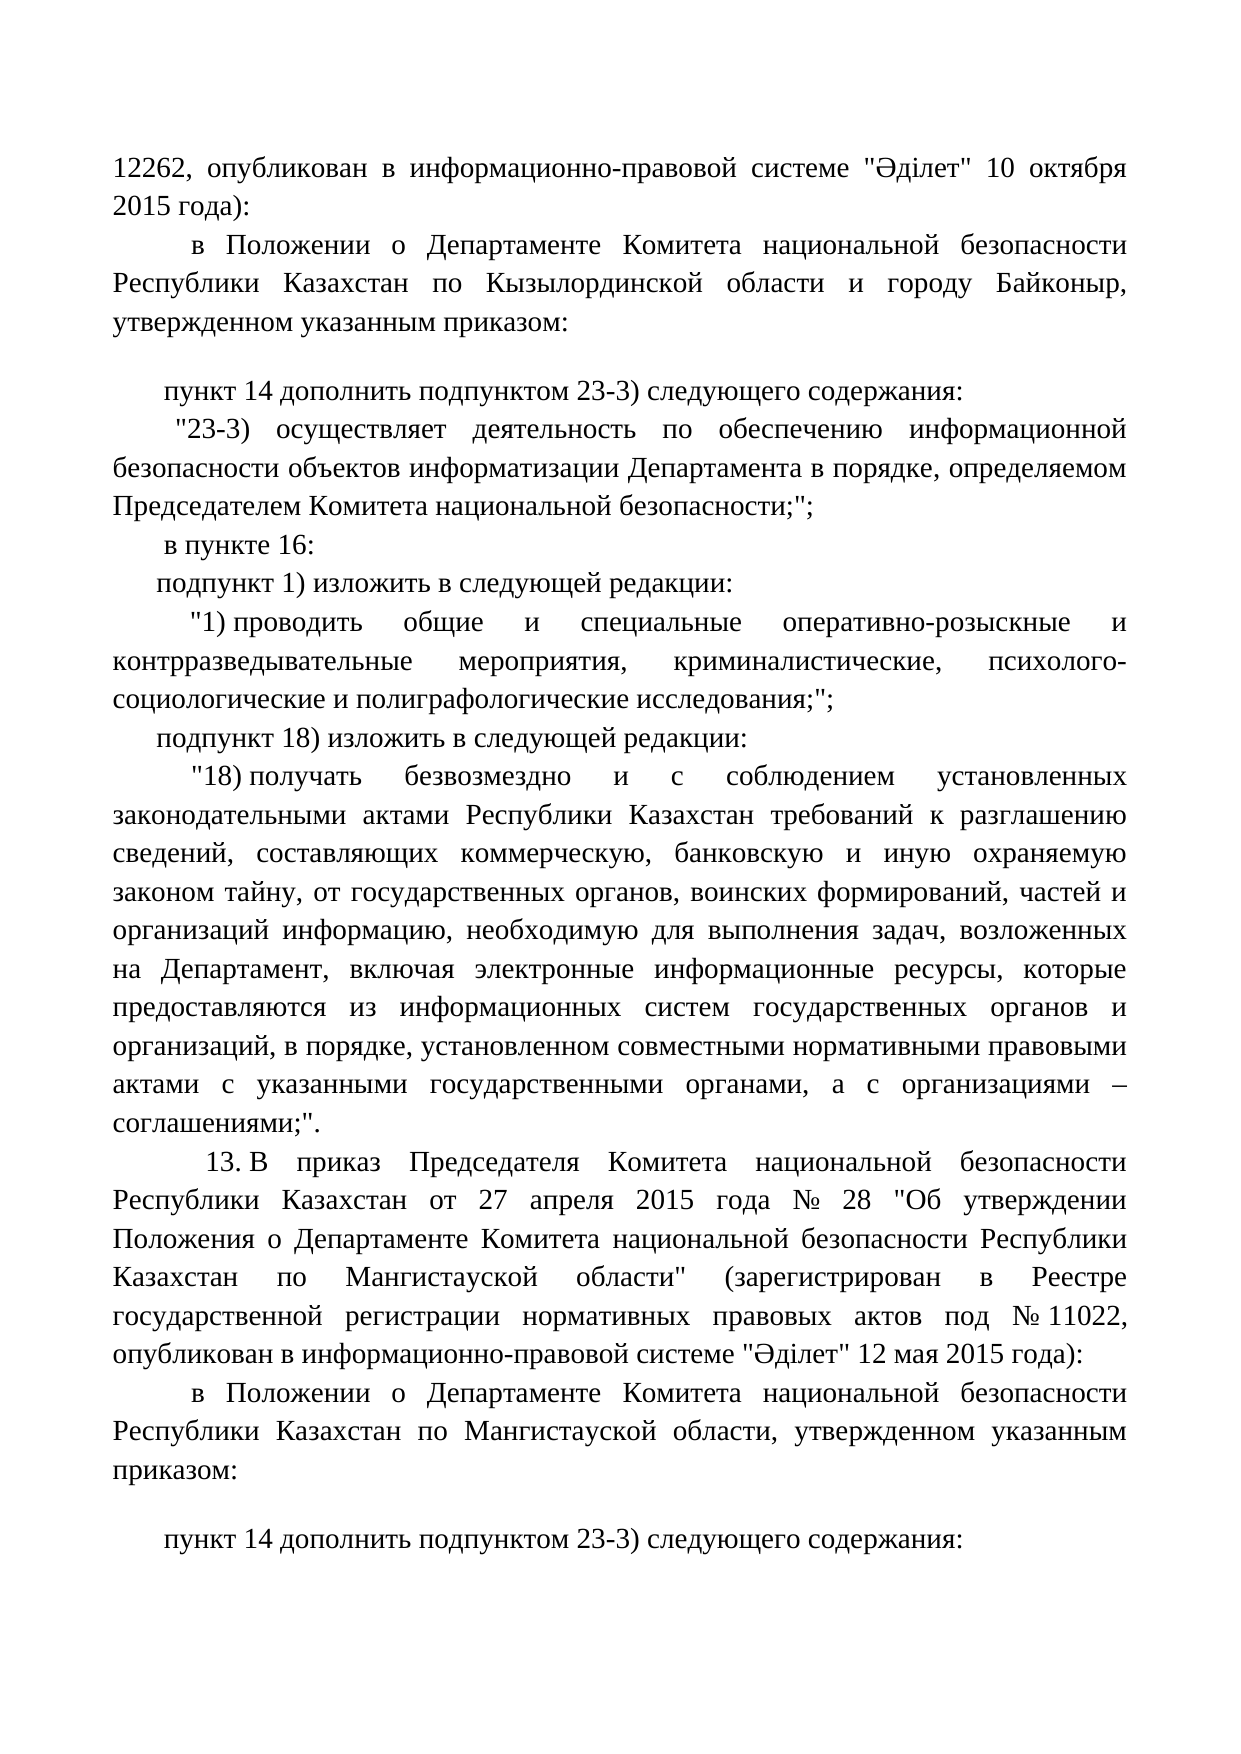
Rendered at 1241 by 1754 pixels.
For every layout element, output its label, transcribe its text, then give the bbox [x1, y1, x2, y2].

text подпункт 1) изложить в следующей редакции: [112, 566, 1128, 599]
text "18) получать безвозмездно и с соблюдением установленных законодательными актами Республики Казахстан требований к разглашению сведений, составляющих коммерческую, банковскую и иную охраняемую законом тайну, от государственных органов, воинских формирований, частей и организаций информацию, необходимую для выполнения задач, возложенных на Департамент, включая электронные информационные ресурсы, которые предоставляются из информационных систем государственных органов и организаций, в порядке, установленном совместными нормативными правовыми актами с указанными государственными органами, а с организациями – соглашениями;". [112, 758, 1128, 1139]
text в пункте 16: [112, 527, 1128, 561]
text подпункт 18) изложить в следующей редакции: [112, 720, 1128, 753]
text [112, 150, 1128, 222]
text в Положении о Департаменте Комитета национальной безопасности Республики Казахстан по Мангистауской области, утвержденном указанным приказом: [112, 1375, 1128, 1486]
text пункт 14 дополнить подпунктом 23-3) следующего содержания: [112, 373, 1128, 406]
text в Положении о Департаменте Комитета национальной безопасности Республики Казахстан по Кызылординской области и городу Байконыр, утвержденном указанным приказом: [112, 227, 1128, 338]
text "23-3) осуществляет деятельность по обеспечению информационной безопасности объектов информатизации Департамента в порядке, определяемом Председателем Комитета национальной безопасности;"; [112, 411, 1128, 522]
text пункт 14 дополнить подпунктом 23-3) следующего содержания: [112, 1521, 1128, 1554]
text 13. В приказ Председателя Комитета национальной безопасности Республики Казахстан от 27 апреля 2015 года № 28 "Об утверждении Положения о Департаменте Комитета национальной безопасности Республики Казахстан по Мангистауской области" (зарегистрирован в Реестре государственной регистрации нормативных правовых актов под № 11022, опубликован в информационно-правовой системе "Әділет" 12 мая 2015 года): [112, 1144, 1128, 1370]
text "1) проводить общие и специальные оперативно-розыскные и контрразведывательные мероприятия, криминалистические, психолого-социологические и полиграфологические исследования;"; [112, 604, 1128, 715]
